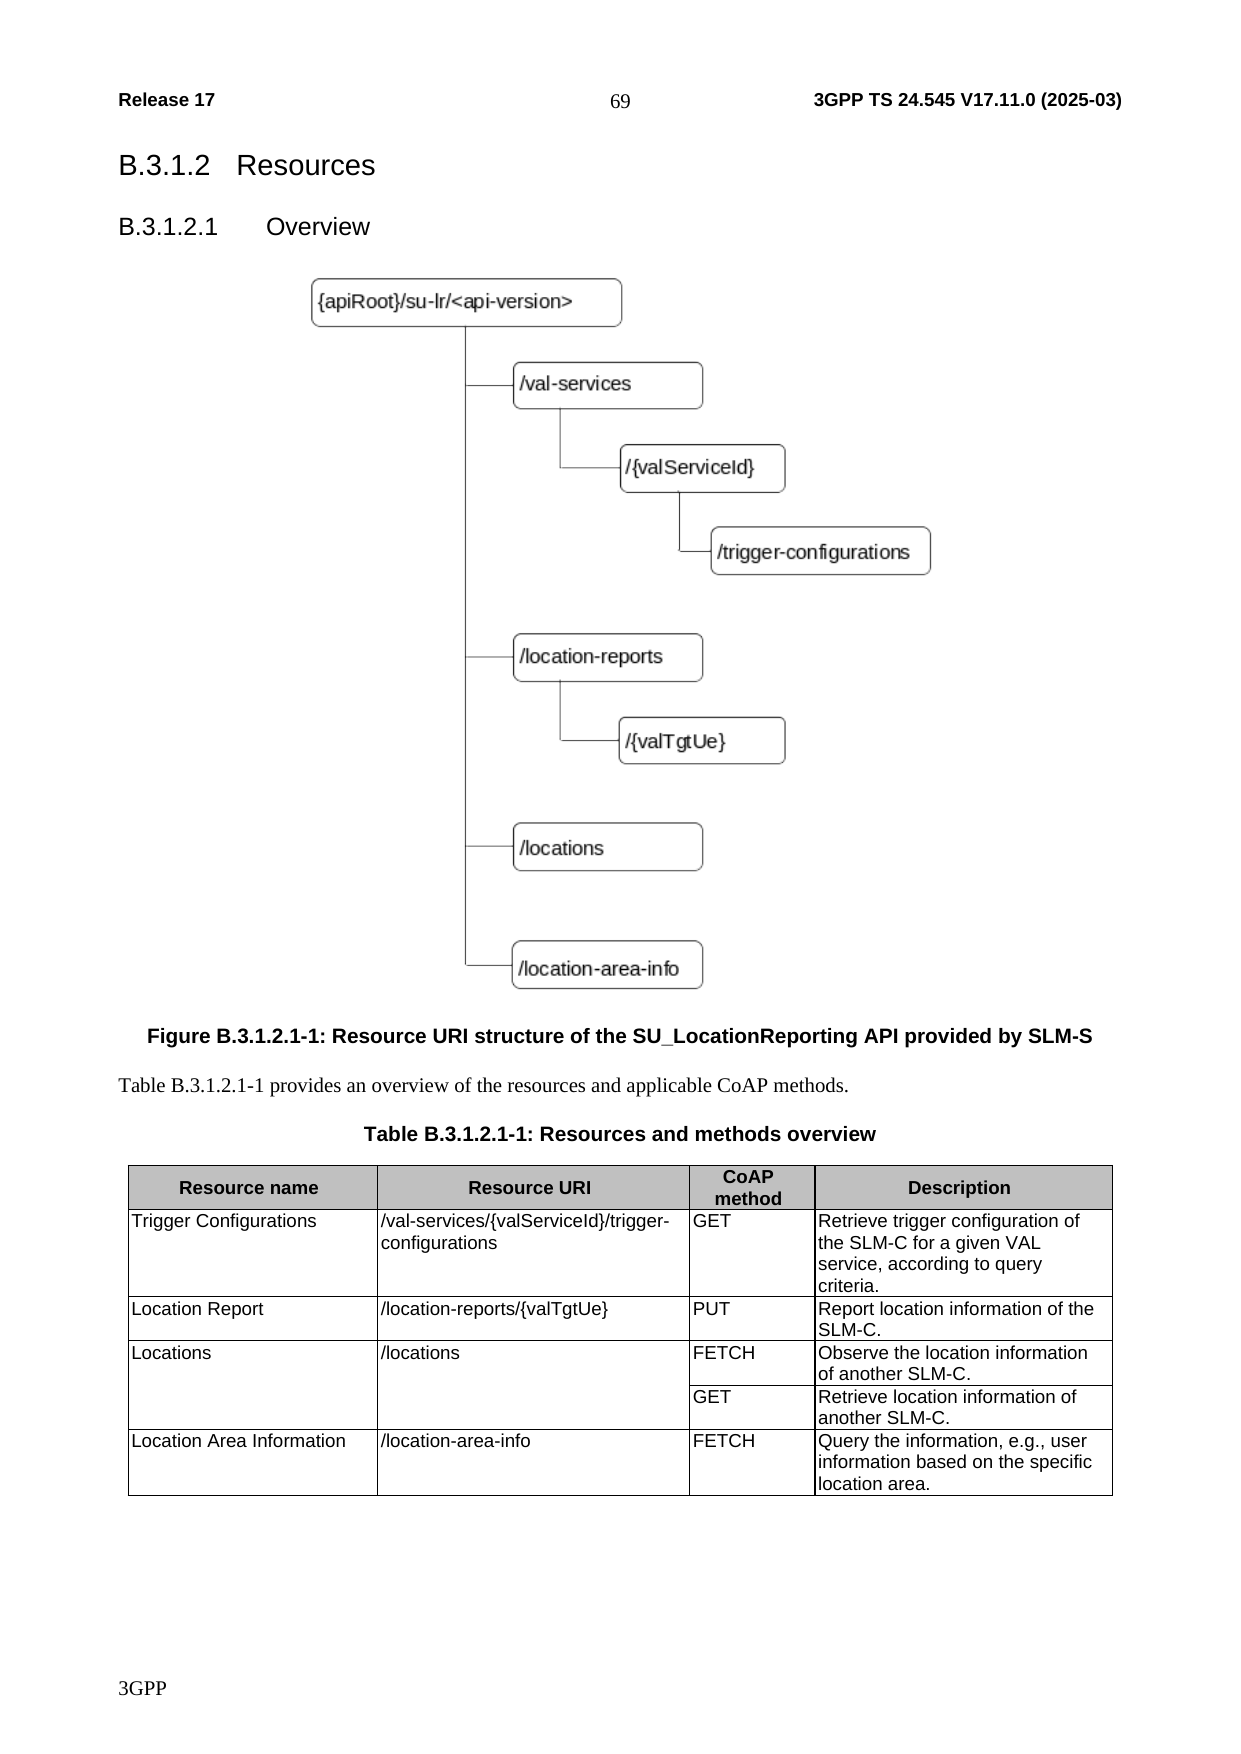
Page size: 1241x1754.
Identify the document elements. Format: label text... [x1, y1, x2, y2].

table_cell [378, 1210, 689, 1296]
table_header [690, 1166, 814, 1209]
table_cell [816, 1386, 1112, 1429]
subtitle B.3.1.2 Resources [118, 147, 1122, 181]
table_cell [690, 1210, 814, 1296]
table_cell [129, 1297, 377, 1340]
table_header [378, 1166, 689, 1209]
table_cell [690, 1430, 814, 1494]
text Figure B.3.1.2.1-1: Resource URI structure of the SU_LocationReporting API provided by SLM-S [118, 1024, 1122, 1048]
text Table B.3.1.2.1-1: Resources and methods overview [118, 1122, 1122, 1146]
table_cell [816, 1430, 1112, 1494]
subtitle B.3.1.2.1 Overview [118, 212, 1122, 241]
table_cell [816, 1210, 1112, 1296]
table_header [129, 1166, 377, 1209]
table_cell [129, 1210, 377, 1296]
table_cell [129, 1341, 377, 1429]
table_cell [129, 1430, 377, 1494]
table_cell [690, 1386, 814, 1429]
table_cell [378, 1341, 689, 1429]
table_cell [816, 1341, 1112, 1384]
text Table B.3.1.2.1-1 provides an overview of the resources and applicable CoAP methods. [118, 1073, 1122, 1097]
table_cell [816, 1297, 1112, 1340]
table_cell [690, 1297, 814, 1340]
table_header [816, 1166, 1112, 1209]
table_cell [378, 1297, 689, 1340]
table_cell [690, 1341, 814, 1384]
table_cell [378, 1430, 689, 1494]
